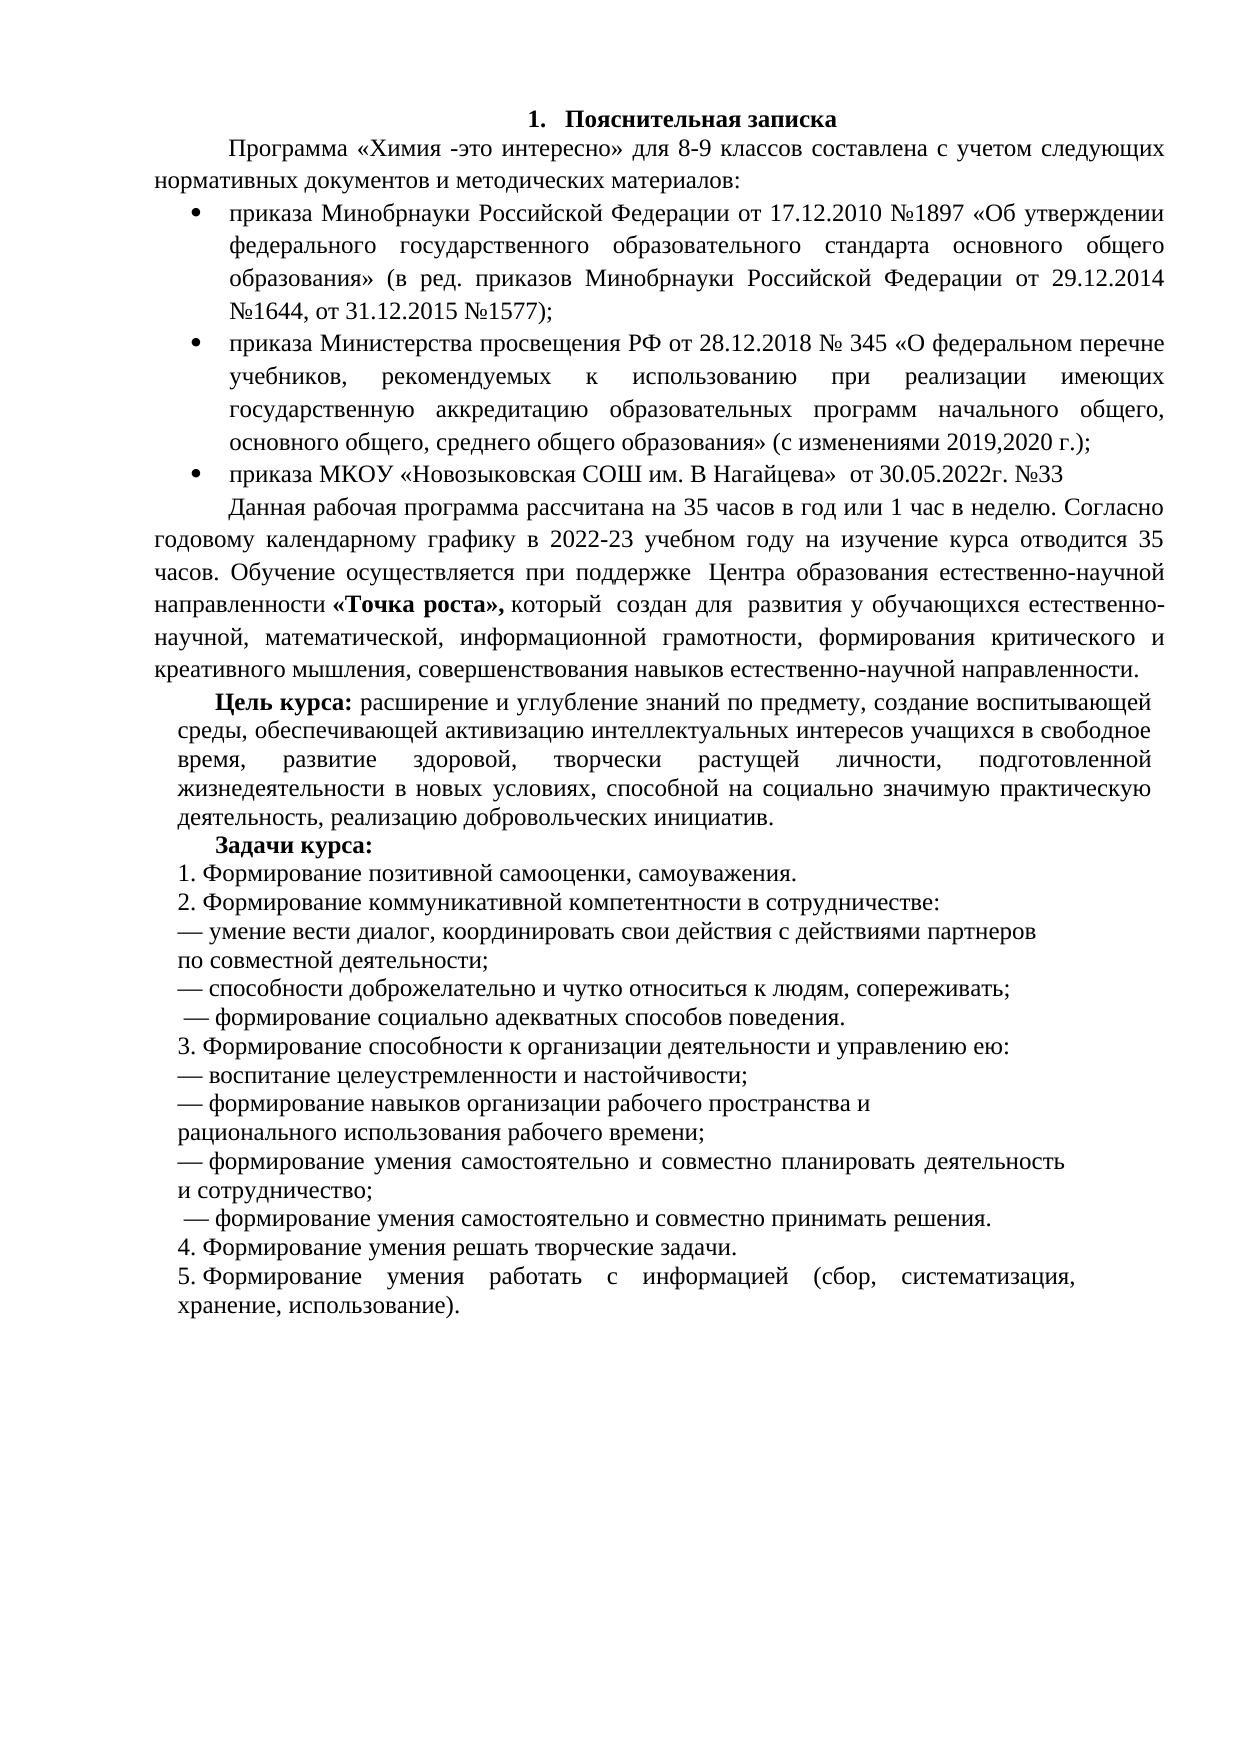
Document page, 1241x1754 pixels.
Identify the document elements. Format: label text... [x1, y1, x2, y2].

text Данная рабочая программа рассчитана на 35 часов в год или 1 час в неделю. Согласно годовому календарному графику в 2022-23 учебном году на изучение курса отводится 35 часов. Обучение осуществляется при поддержке Центра образования естественно-научной направленности «Точка роста», который создан для развития у обучающихся естественно-научной, математической, информационной грамотности, формирования критического и креативного мышления, совершенствования навыков естественно-научной направленности. [154, 492, 1165, 683]
list — формирование умения самостоятельно и совместно принимать решения. [177, 1203, 1066, 1232]
list Формирование коммуникативной компетентности в сотрудничестве: [177, 887, 1165, 916]
subtitle Пояснительная записка [199, 104, 1165, 133]
list формирование социально адекватных способов поведения. [183, 1002, 1165, 1031]
list способности доброжелательно и чутко относиться к людям, сопереживать; [177, 974, 1165, 1002]
list Формирование умения работать с информацией (сбор, систематизация, хранение, использование). [177, 1261, 1076, 1318]
list приказа МКОУ «Новозыковская СОШ им. В Нагайцева» от 30.05.2022г. №33 [192, 459, 1165, 488]
text Задачи курса: [215, 830, 1165, 859]
list Формирование умения решать творческие задачи. [177, 1232, 1165, 1261]
list Формирование способности к организации деятельности и управлению ею: [177, 1031, 1165, 1060]
list приказа Министерства просвещения РФ от 28.12.2018 № 345 «О федеральном перечне учебников, рекомендуемых к использованию при реализации имеющих государственную аккредитацию образовательных программ начального общего, основного общего, среднего общего образования» (с изменениями 2019,2020 г.); [192, 328, 1165, 455]
list формирование навыков организации рабочего пространства и рационального использования рабочего времени; [177, 1088, 1037, 1146]
text Цель курса: расширение и углубление знаний по предмету, создание воспитывающей среды, обеспечивающей активизацию интеллектуальных интересов учащихся в свободное время, развитие здоровой, творчески растущей личности, подготовленной жизнедеятельности в новых условиях, способной на социально значимую практическую деятельность, реализацию добровольческих инициатив. [177, 687, 1152, 830]
list формирование умения самостоятельно и совместно планировать деятельность и сотрудничество; [177, 1146, 1066, 1203]
text Программа «Химия -это интересно» для 8-9 классов составлена с учетом следующих нормативных документов и методических материалов: [154, 133, 1165, 194]
list умение вести диалог, координировать свои действия с действиями партнеров по совместной деятельности; [177, 916, 1067, 974]
list приказа Минобрнауки Российской Федерации от 17.12.2010 №1897 «Об утверждении федерального государственного образовательного стандарта основного общего образования» (в ред. приказов Минобрнауки Российской Федерации от 29.12.2014 №1644, от 31.12.2015 №1577); [192, 198, 1165, 324]
list Формирование позитивной самооценки, самоуважения. [177, 859, 1165, 887]
list воспитание целеустремленности и настойчивости; [177, 1060, 1165, 1088]
